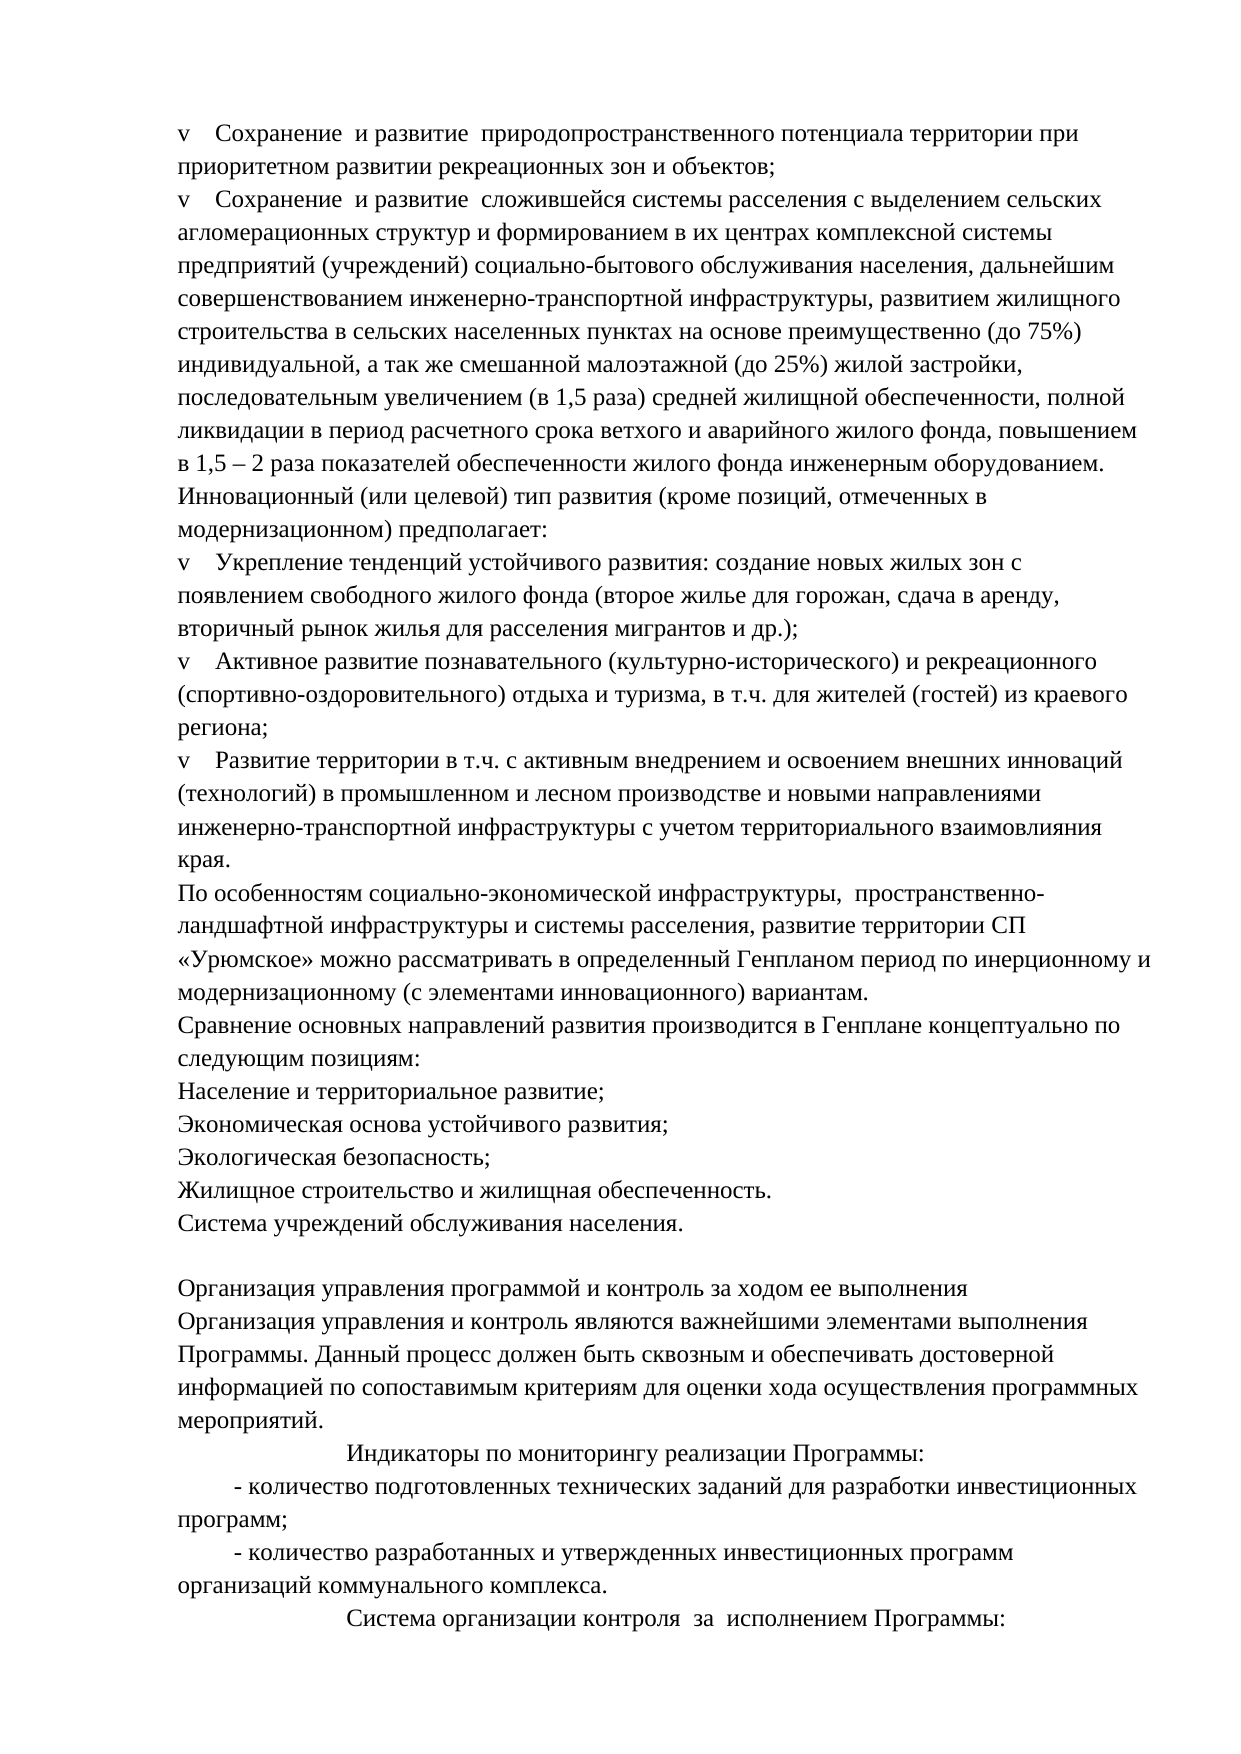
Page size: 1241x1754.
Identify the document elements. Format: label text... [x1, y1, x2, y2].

text v Укрепление тенденций устойчивого развития: создание новых жилых зон с появлением свободного жилого фонда (второе жилье для горожан, сдача в аренду, вторичный рынок жилья для расселения мигрантов и др.); [177, 547, 1152, 642]
text v Сохранение и развитие сложившейся системы расселения с выделением сельских агломерационных структур и формированием в их центрах комплексной системы предприятий (учреждений) социально-бытового обслуживания населения, дальнейшим совершенствованием инженерно-транспортной инфраструктуры, развитием жилищного строительства в сельских населенных пунктах на основе преимущественно (до 75%) индивидуальной, а так же смешанной малоэтажной (до 25%) жилой застройки, последовательным увеличением (в 1,5 раза) средней жилищной обеспеченности, полной ликвидации в период расчетного срока ветхого и аварийного жилого фонда, повышением в 1,5 – 2 раза показателей обеспеченности жилого фонда инженерным оборудованием. [177, 184, 1152, 477]
text Индикаторы по мониторингу реализации Программы: [177, 1438, 1152, 1467]
text По особенностям социально-экономической инфраструктуры, пространственно-ландшафтной инфраструктуры и системы расселения, развитие территории СП «Урюмское» можно рассматривать в определенный Генпланом период по инерционному и модернизационному (с элементами инновационного) вариантам. [177, 878, 1152, 1005]
text Экономическая основа устойчивого развития; [177, 1109, 1152, 1137]
text Экологическая безопасность; [177, 1142, 1152, 1171]
text v Сохранение и развитие природопространственного потенциала территории при приоритетном развитии рекреационных зон и объектов; [177, 118, 1152, 180]
text Население и территориальное развитие; [177, 1076, 1152, 1104]
text - количество подготовленных технических заданий для разработки инвестиционных программ; [177, 1471, 1152, 1533]
text Организация управления и контроль являются важнейшими элементами выполнения Программы. Данный процесс должен быть сквозным и обеспечивать достоверной информацией по сопоставимым критериям для оценки хода осуществления программных мероприятий. [177, 1306, 1152, 1434]
text Система учреждений обслуживания населения. [177, 1208, 1152, 1237]
text v Активное развитие познавательного (культурно-исторического) и рекреационного (спортивно-оздоровительного) отдыха и туризма, в т.ч. для жителей (гостей) из краевого региона; [177, 646, 1152, 741]
text Организация управления программой и контроль за ходом ее выполнения [177, 1273, 1152, 1302]
text v Развитие территории в т.ч. с активным внедрением и освоением внешних инноваций (технологий) в промышленном и лесном производстве и новыми направлениями инженерно-транспортной инфраструктуры с учетом территориального взаимовлияния края. [177, 746, 1152, 873]
text - количество разработанных и утвержденных инвестиционных программ организаций коммунального комплекса. [177, 1537, 1152, 1599]
text Жилищное строительство и жилищная обеспеченность. [177, 1175, 1152, 1203]
text Сравнение основных направлений развития производится в Генплане концептуально по следующим позициям: [177, 1010, 1152, 1071]
text Инновационный (или целевой) тип развития (кроме позиций, отмеченных в модернизационном) предполагает: [177, 481, 1152, 543]
text Система организации контроля за исполнением Программы: [177, 1603, 1152, 1632]
